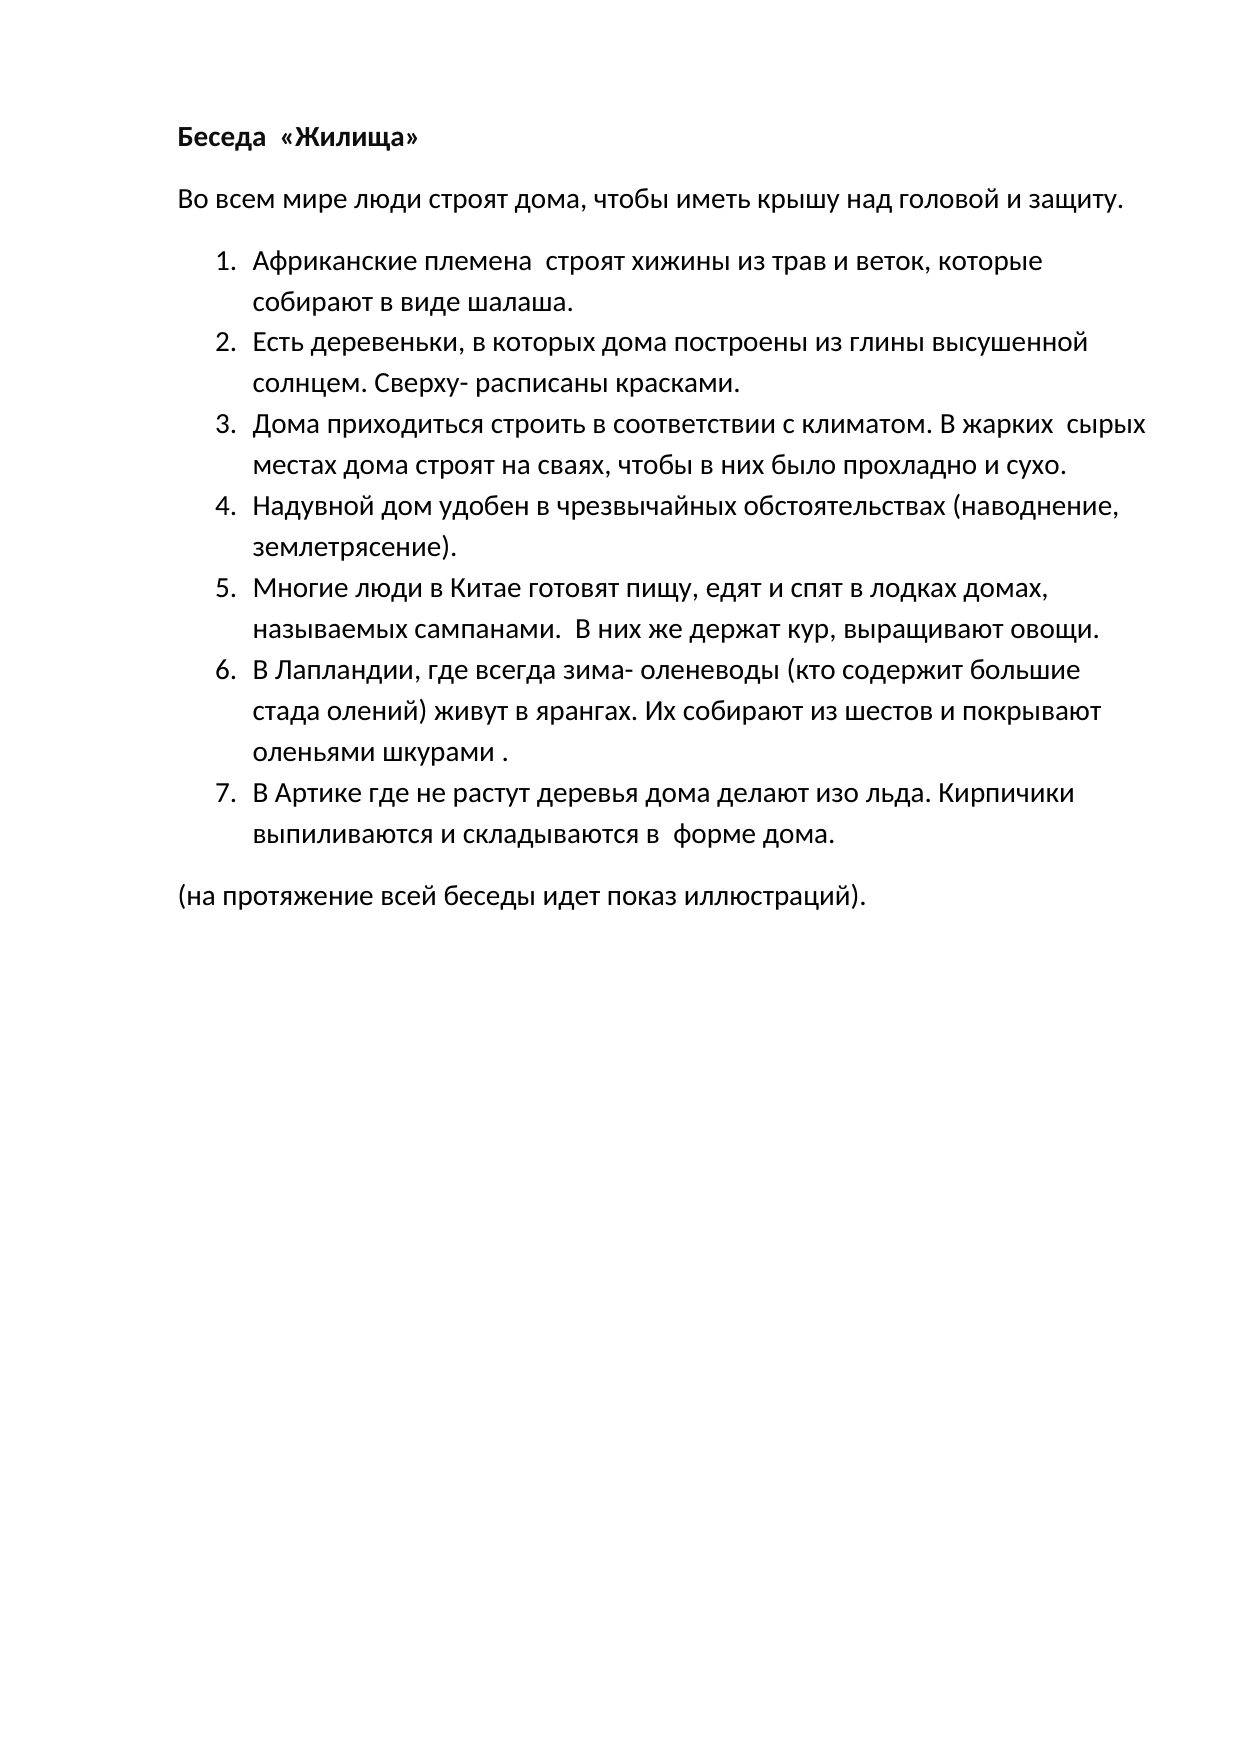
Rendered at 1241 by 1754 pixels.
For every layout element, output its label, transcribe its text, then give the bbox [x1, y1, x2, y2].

list Многие люди в Китае готовят пищу, едят и спят в лодках домах, называемых сампанами. В них же держат кур, выращивают овощи. [215, 569, 1152, 646]
list Надувной дом удобен в чрезвычайных обстоятельствах (наводнение, землетрясение). [215, 487, 1152, 564]
list В Лапландии, где всегда зима- оленеводы (кто содержит большие стада олений) живут в ярангах. Их собирают из шестов и покрывают оленьями шкурами . [215, 651, 1152, 768]
text (на протяжение всей беседы идет показ иллюстраций). [177, 877, 1152, 912]
text Во всем мире люди строят дома, чтобы иметь крышу над головой и защиту. [177, 180, 1152, 216]
list Есть деревеньки, в которых дома построены из глины высушенной солнцем. Сверху- расписаны красками. [215, 323, 1152, 400]
list Африканские племена строят хижины из трав и веток, которые собирают в виде шалаша. [215, 242, 1152, 318]
list В Артике где не растут деревья дома делают изо льда. Кирпичики выпиливаются и складываются в форме дома. [215, 774, 1152, 850]
list Дома приходиться строить в соответствии с климатом. В жарких сырых местах дома строят на сваях, чтобы в них было прохладно и сухо. [215, 405, 1152, 482]
text Беседа «Жилища» [177, 118, 1152, 154]
